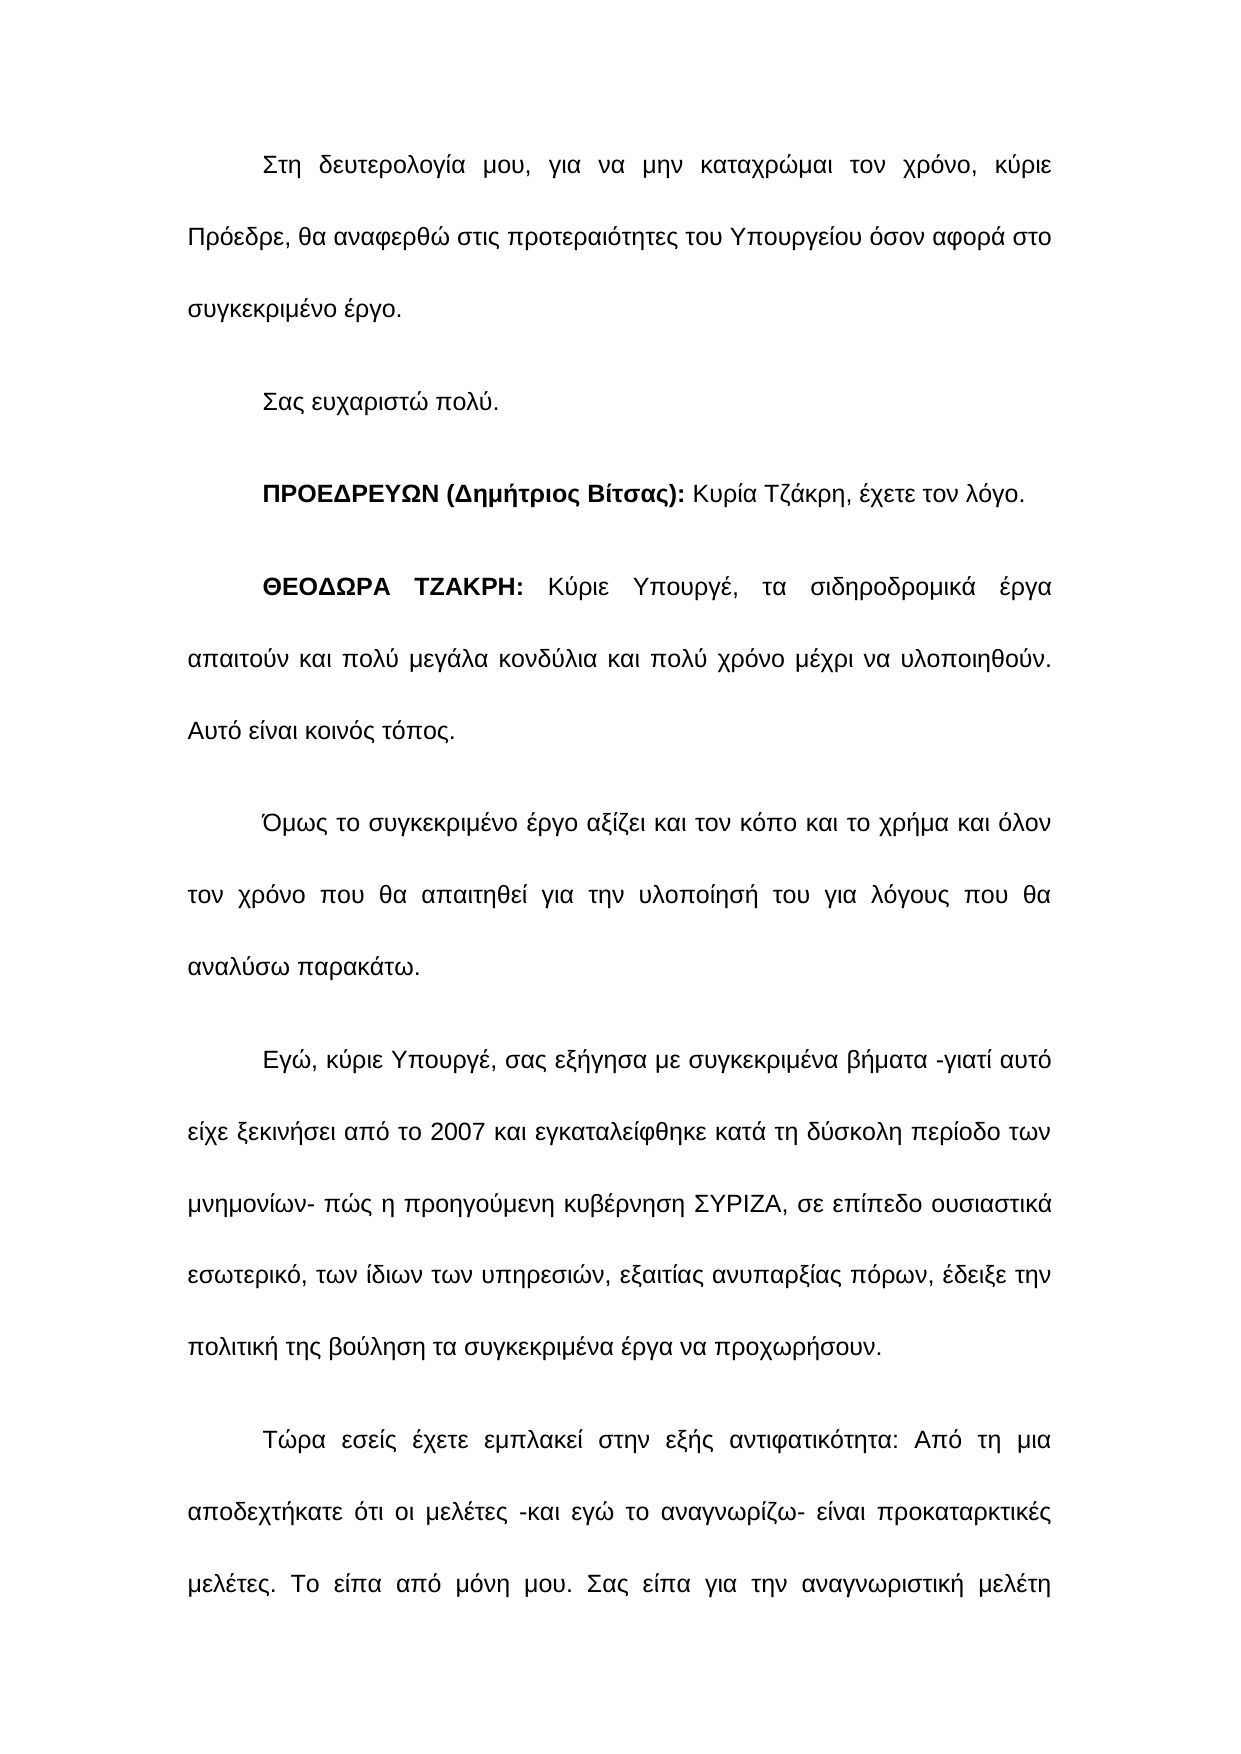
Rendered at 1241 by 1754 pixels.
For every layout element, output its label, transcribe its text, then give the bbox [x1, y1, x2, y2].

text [187, 1425, 1053, 1597]
text Σας ευχαριστώ πολύ. [187, 386, 1053, 415]
text Όμως το συγκεκριμένο έργο αξίζει και τον κόπο και το χρήμα και όλον τον χρόνο που θα απαιτηθεί για την υλοποίησή του για λόγους που θα αναλύσω παρακάτω. [187, 808, 1053, 981]
text Στη δευτερολογία μου, για να μην καταχρώμαι τον χρόνο, κύριε Πρόεδρε, θα αναφερθώ στις προτεραιότητες του Υπουργείου όσον αφορά στο συγκεκριμένο έργο. [187, 150, 1053, 322]
text ΘΕΟΔΩΡΑ ΤΖΑΚΡΗ: Κύριε Υπουργέ, τα σιδηροδρομικά έργα απαιτούν και πολύ μεγάλα κονδύλια και πολύ χρόνο μέχρι να υλοποιηθούν. Αυτό είναι κοινός τόπος. [187, 572, 1053, 744]
text ΠΡΟΕΔΡΕΥΩΝ (Δημήτριος Βίτσας): Κυρία Τζάκρη, έχετε τον λόγο. [187, 479, 1053, 508]
text Εγώ, κύριε Υπουργέ, σας εξήγησα με συγκεκριμένα βήματα -γιατί αυτό είχε ξεκινήσει από το 2007 και εγκαταλείφθηκε κατά τη δύσκολη περίοδο των μνημονίων- πώς η προηγούμενη κυβέρνηση ΣΥΡΙΖΑ, σε επίπεδο ουσιαστικά εσωτερικό, των ίδιων των υπηρεσιών, εξαιτίας ανυπαρξίας πόρων, έδειξε την πολιτική της βούληση τα συγκεκριμένα έργα να προχωρήσουν. [187, 1045, 1053, 1361]
